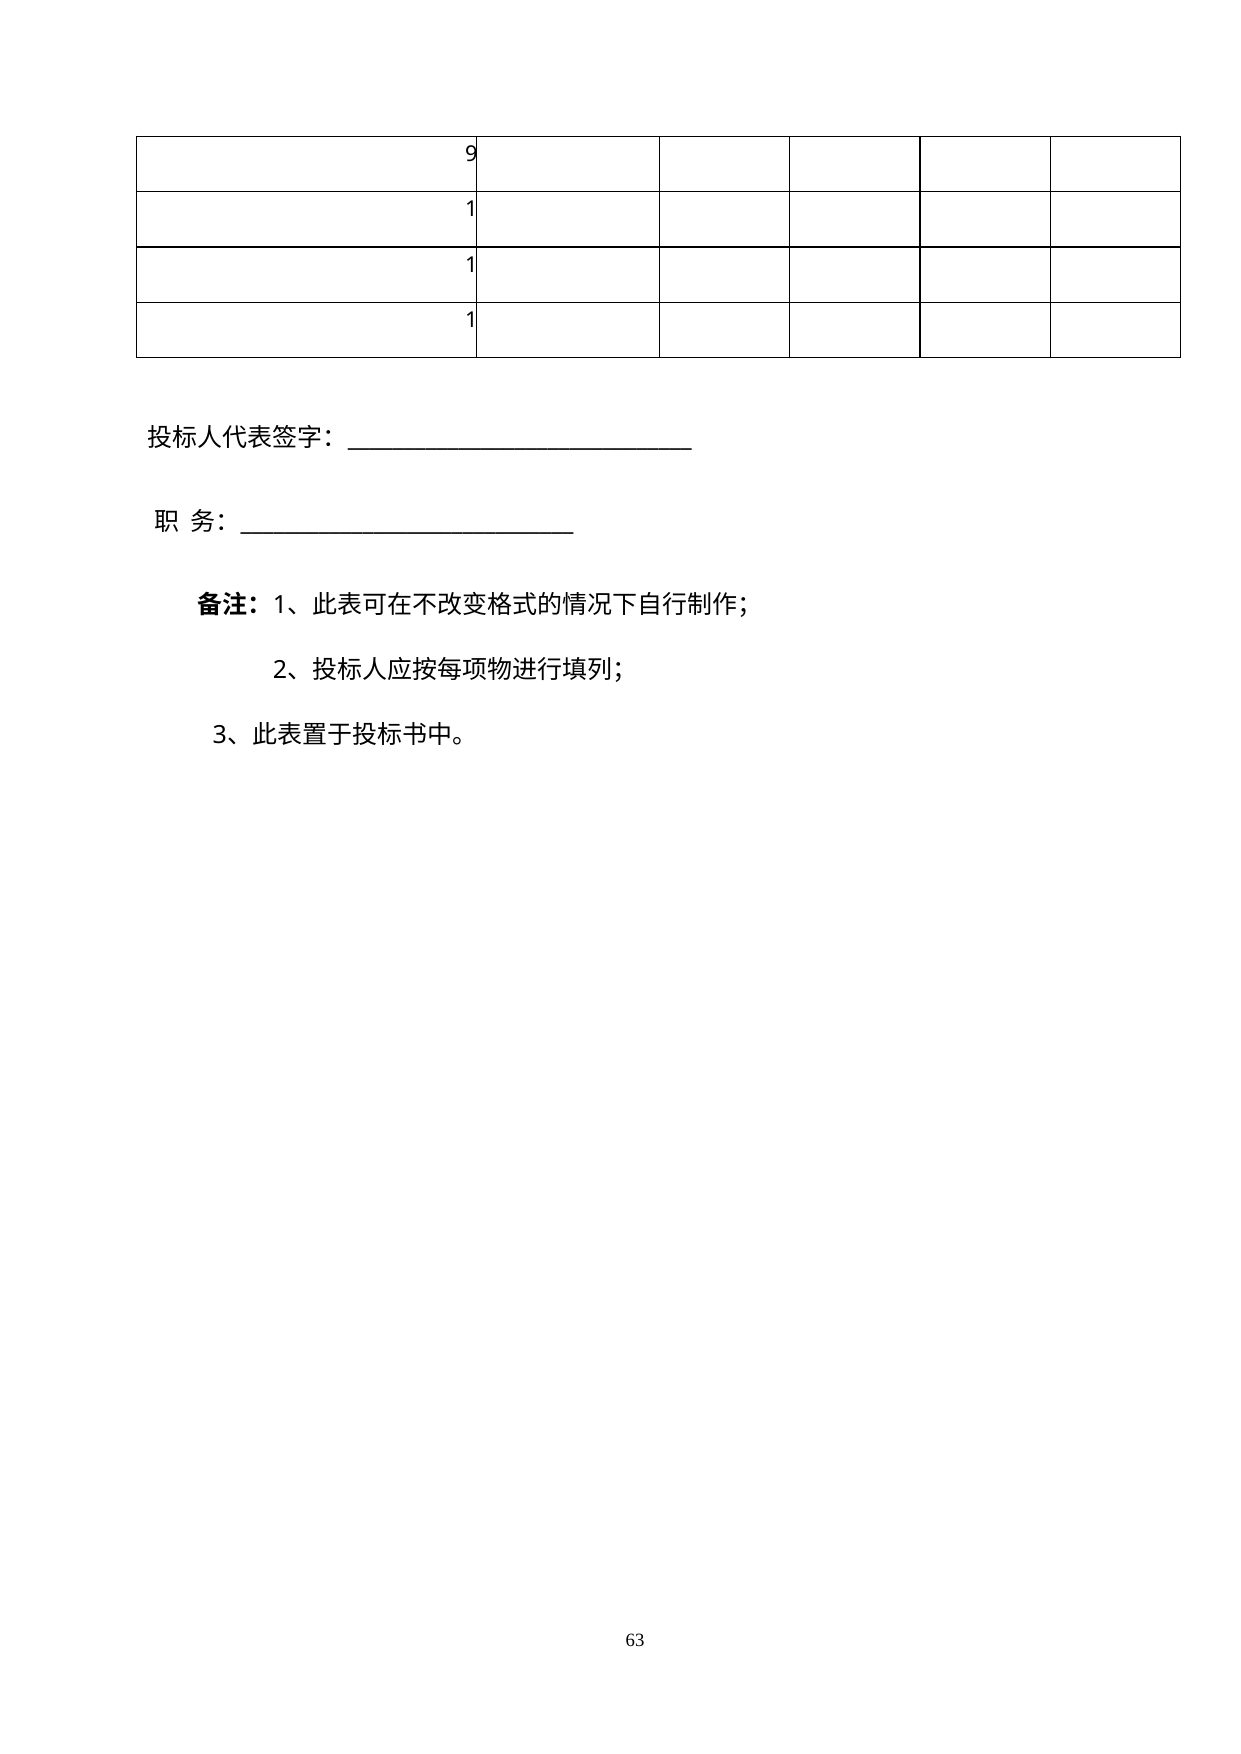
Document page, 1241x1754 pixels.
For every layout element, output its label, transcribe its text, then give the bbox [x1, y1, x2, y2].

table_cell 1 [137, 303, 476, 357]
table_cell [921, 303, 1050, 357]
table_cell [1051, 137, 1180, 191]
table_cell [477, 248, 659, 302]
text 职 务：______________________________ [148, 487, 1122, 552]
table_cell [477, 303, 659, 357]
table_cell [660, 303, 789, 357]
table_cell [660, 192, 789, 246]
table_cell [660, 137, 789, 191]
table_cell [790, 192, 919, 246]
text 投标人代表签字：_______________________________ [148, 403, 1122, 468]
table_cell [660, 248, 789, 302]
text 3、此表置于投标书中。 [148, 700, 1122, 765]
table_cell [1051, 192, 1180, 246]
table_cell 1 [137, 248, 476, 302]
table_cell 1 [137, 192, 476, 246]
table_cell [921, 248, 1050, 302]
table_cell [790, 248, 919, 302]
table_cell [477, 192, 659, 246]
table_cell [790, 137, 919, 191]
table_cell 9 [137, 137, 476, 191]
table_cell [1051, 303, 1180, 357]
table_cell [790, 303, 919, 357]
text 备注：1、此表可在不改变格式的情况下自行制作； [148, 570, 1122, 635]
table_cell [921, 137, 1050, 191]
text 2、投标人应按每项物进行填列； [148, 635, 1122, 700]
table_cell [921, 192, 1050, 246]
table_cell [477, 137, 659, 191]
table_cell [1051, 248, 1180, 302]
